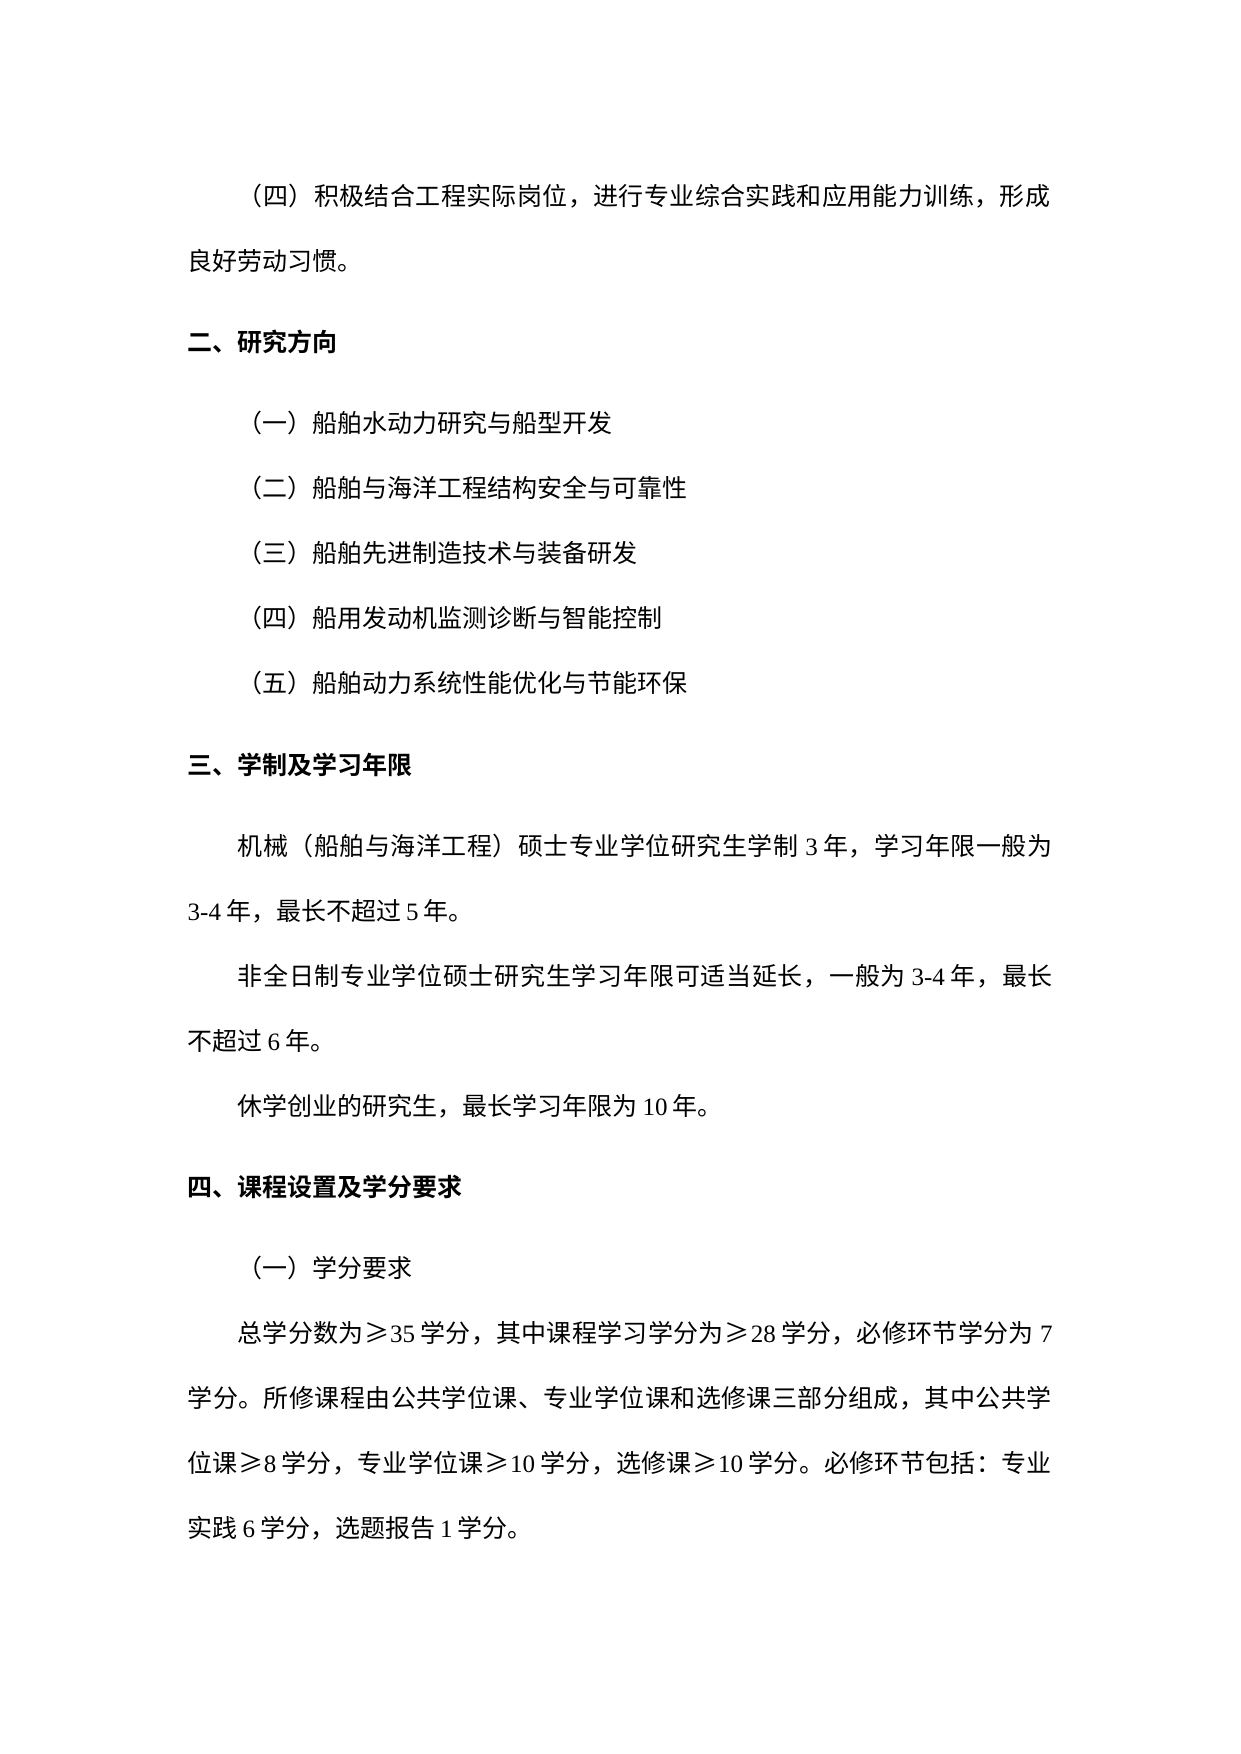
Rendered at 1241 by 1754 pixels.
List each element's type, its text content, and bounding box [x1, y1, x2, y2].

text 二、研究方向 [187, 308, 1053, 373]
text （三）船舶先进制造技术与装备研发 [187, 519, 1053, 584]
text 四、课程设置及学分要求 [187, 1153, 1053, 1218]
text （一）学分要求 [187, 1234, 1053, 1299]
text 休学创业的研究生，最长学习年限为10年。 [187, 1072, 1053, 1137]
text （一）船舶水动力研究与船型开发 [187, 389, 1053, 454]
text （五）船舶动力系统性能优化与节能环保 [187, 649, 1053, 714]
text 机械（船舶与海洋工程）硕士专业学位研究生学制3年，学习年限一般为3-4年，最长不超过5年。 [187, 812, 1053, 942]
text 总学分数为≥35学分，其中课程学习学分为≥28学分，必修环节学分为7学分。所修课程由公共学位课、专业学位课和选修课三部分组成，其中公共学位课≥8学分，专业学位课≥10学分，选修课≥10学分。必修环节包括：专业实践6学分，选题报告1学分。 [187, 1299, 1053, 1559]
text （二）船舶与海洋工程结构安全与可靠性 [187, 454, 1053, 519]
text （四）积极结合工程实际岗位，进行专业综合实践和应用能力训练，形成良好劳动习惯。 [187, 162, 1053, 292]
text 三、学制及学习年限 [187, 731, 1053, 796]
text （四）船用发动机监测诊断与智能控制 [187, 584, 1053, 649]
text 非全日制专业学位硕士研究生学习年限可适当延长，一般为3-4年，最长不超过6年。 [187, 942, 1053, 1072]
